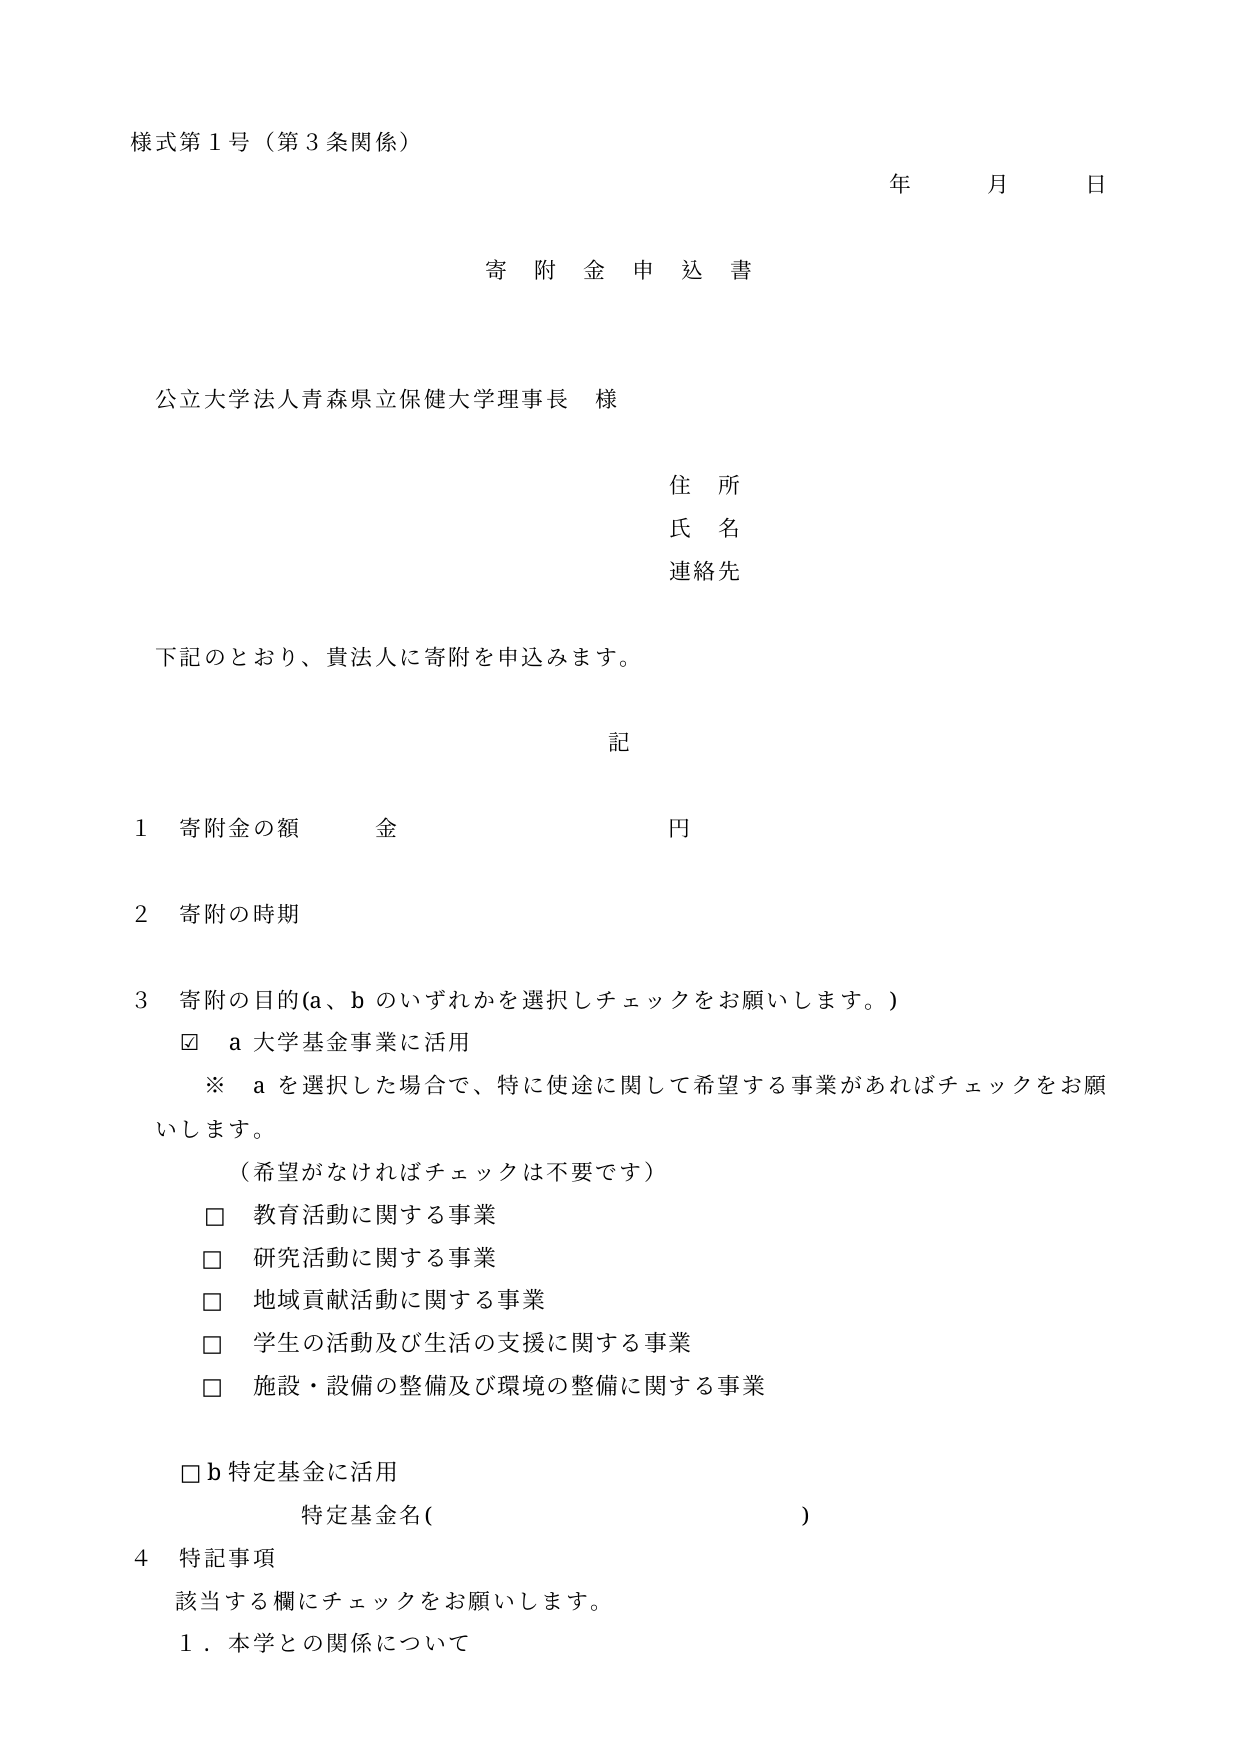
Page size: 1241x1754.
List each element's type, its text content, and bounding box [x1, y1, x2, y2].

text 下記のとおり、貴法人に寄附を申込みます。 [131, 634, 1110, 677]
text ※ aを選択した場合で、特に使途に関して希望する事業があればチェックをお願いします。 [131, 1063, 1110, 1149]
text ☑ a大学基金事業に活用 [131, 1020, 1110, 1063]
text □ 教育活動に関する事業 [131, 1192, 1110, 1235]
text ３ 寄附の目的(a、bのいずれかを選択しチェックをお願いします。) [131, 977, 1110, 1020]
text 連絡先 [131, 548, 1110, 591]
text 氏 名 [131, 505, 1110, 548]
text □ 研究活動に関する事業 [131, 1235, 1110, 1278]
text 年 月 日 [131, 162, 1110, 205]
text 住 所 [131, 462, 1110, 505]
text （希望がなければチェックは不要です） [131, 1149, 1110, 1192]
text 該当する欄にチェックをお願いします。 [131, 1578, 1110, 1621]
subtitle 記 [131, 720, 1110, 763]
text ４ 特記事項 [131, 1535, 1110, 1578]
text 公立大学法人青森県立保健大学理事長 様 [131, 376, 1110, 419]
text □ 施設・設備の整備及び環境の整備に関する事業 [131, 1363, 1110, 1406]
text １.本学との関係について [131, 1621, 1110, 1664]
text 特定基金名( ) [131, 1492, 1110, 1535]
text □ 地域貢献活動に関する事業 [131, 1278, 1110, 1321]
text □ b 特定基金に活用 [131, 1449, 1110, 1492]
text ２ 寄附の時期 [131, 891, 1110, 934]
text □ 学生の活動及び生活の支援に関する事業 [131, 1321, 1110, 1363]
text 寄 附 金 申 込 書 [131, 248, 1110, 291]
text １ 寄附金の額 金 円 [131, 806, 1110, 848]
text 様式第１号（第３条関係） [131, 119, 1110, 162]
